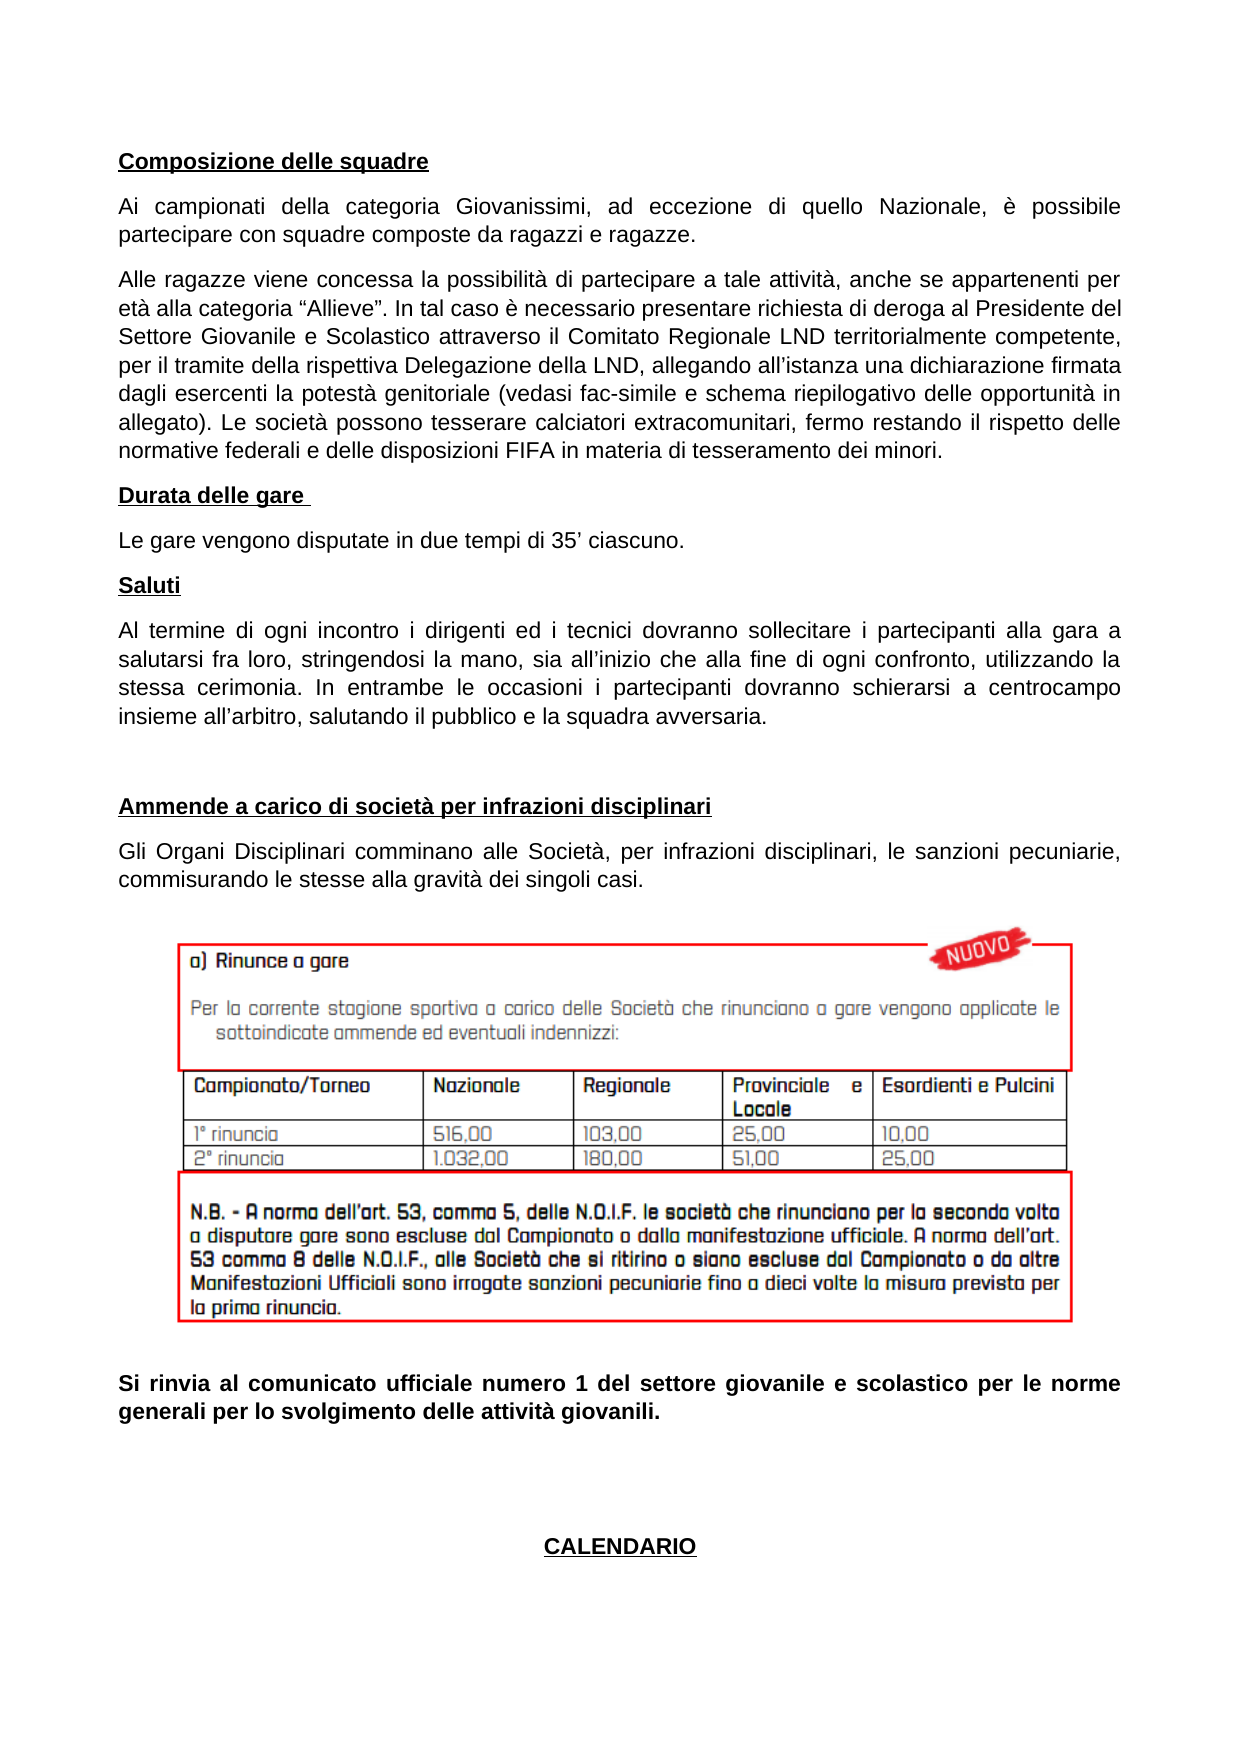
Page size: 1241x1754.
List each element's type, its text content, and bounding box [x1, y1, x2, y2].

picture [118, 911, 1123, 1351]
text CALENDARIO [118, 1533, 1122, 1559]
text Al termine di ogni incontro i dirigenti ed i tecnici dovranno sollecitare i partecipanti alla gara a salutarsi fra loro, stringendosi la mano, sia all’inizio che alla fine di ogni confronto, utilizzando la stessa cerimonia. In entrambe le occasioni i partecipanti dovranno schierarsi a centrocampo insieme all’arbitro, salutando il pubblico e la squadra avversaria. [118, 617, 1122, 729]
text Composizione delle squadre [118, 148, 1122, 174]
text Alle ragazze viene concessa la possibilità di partecipare a tale attività, anche se appartenenti per età alla categoria “Allieve”. In tal caso è necessario presentare richiesta di deroga al Presidente del Settore Giovanile e Scolastico attraverso il Comitato Regionale LND territorialmente competente, per il tramite della rispettiva Delegazione della LND, allegando all’istanza una dichiarazione firmata dagli esercenti la potestà genitoriale (vedasi fac-simile e schema riepilogativo delle opportunità in allegato). Le società possono tesserare calciatori extracomunitari, fermo restando il rispetto delle normative federali e delle disposizioni FIFA in materia di tesseramento dei minori. [118, 266, 1122, 463]
text Saluti [118, 572, 1122, 598]
text Durata delle gare [118, 482, 1122, 508]
text Gli Organi Disciplinari comminano alle Società, per infrazioni disciplinari, le sanzioni pecuniarie, commisurando le stesse alla gravità dei singoli casi. [118, 838, 1122, 893]
text Ai campionati della categoria Giovanissimi, ad eccezione di quello Nazionale, è possibile partecipare con squadre composte da ragazzi e ragazze. [118, 193, 1122, 247]
text Ammende a carico di società per infrazioni disciplinari [118, 793, 1122, 819]
text Si rinvia al comunicato ufficiale numero 1 del settore giovanile e scolastico per le norme generali per lo svolgimento delle attività giovanili. [118, 1369, 1122, 1424]
text Le gare vengono disputate in due tempi di 35’ ciascuno. [118, 527, 1122, 553]
